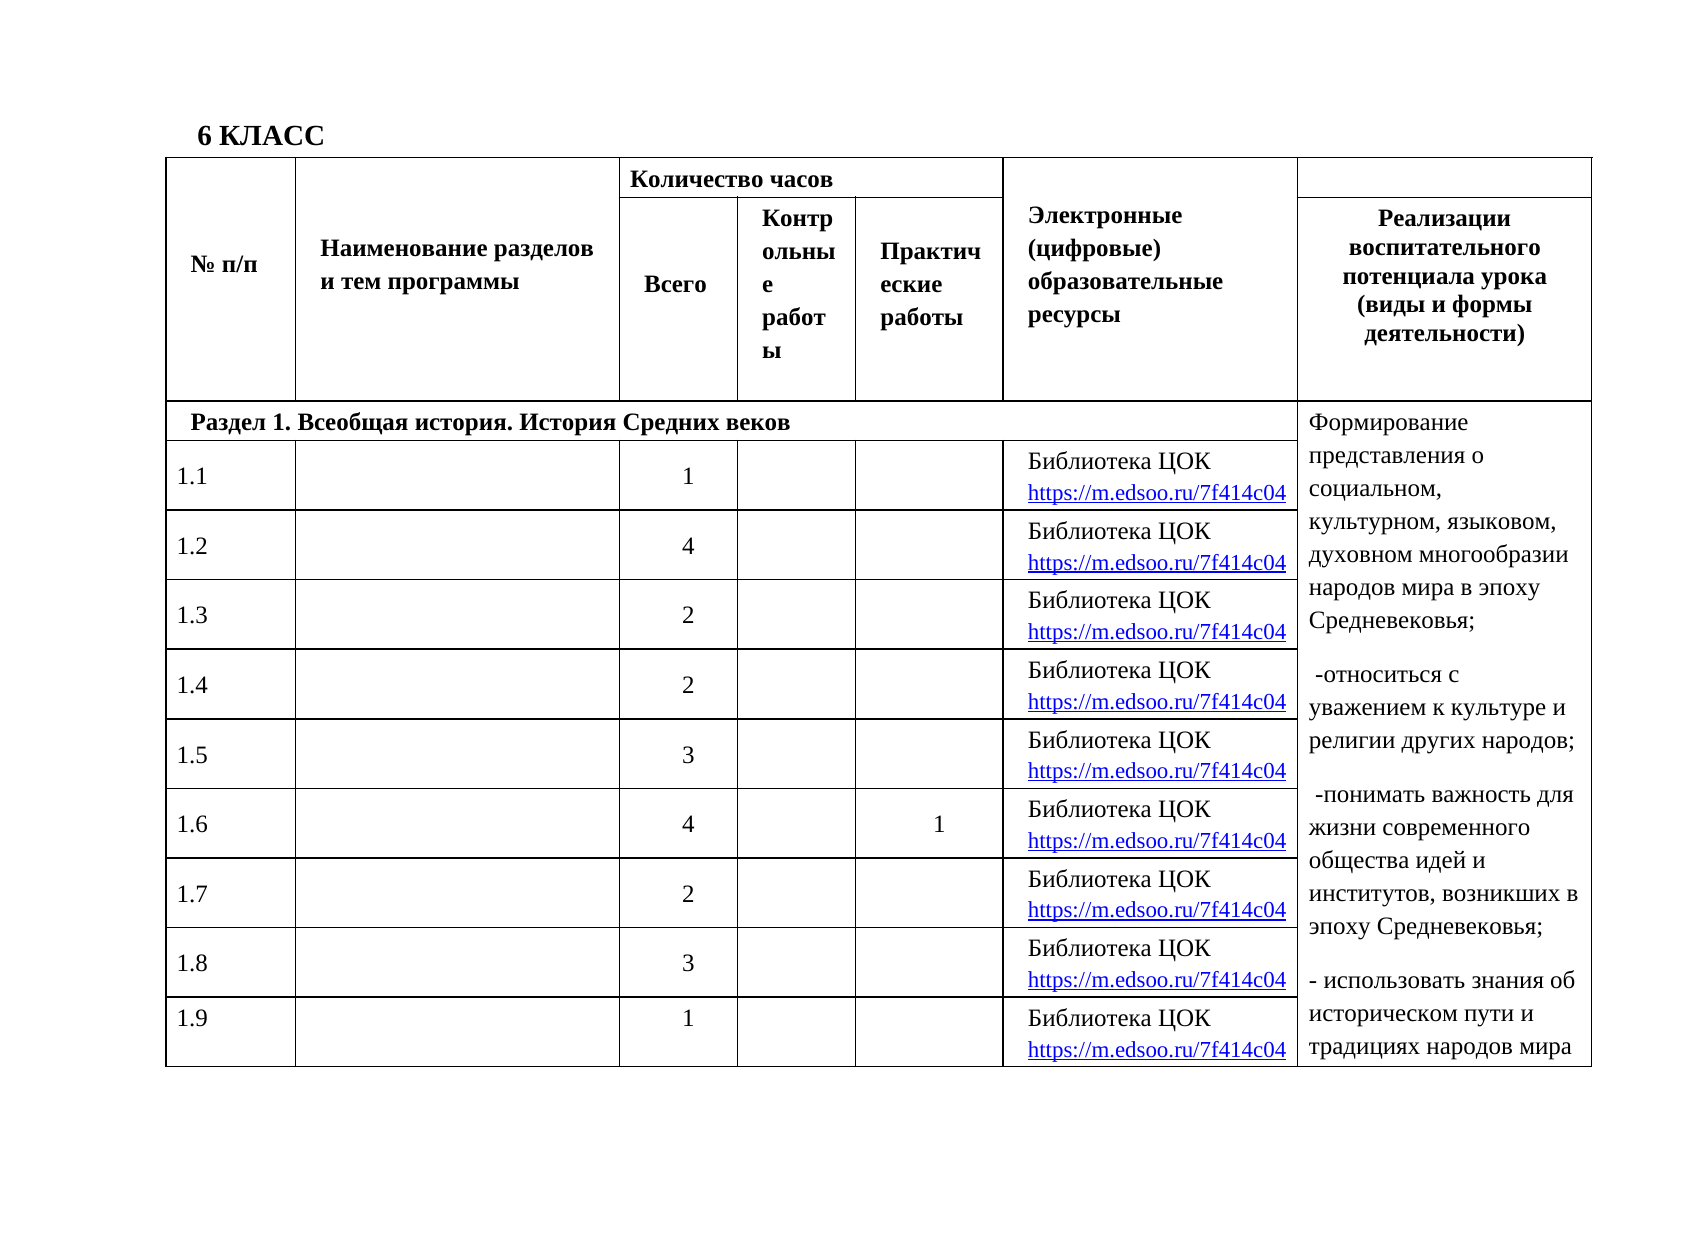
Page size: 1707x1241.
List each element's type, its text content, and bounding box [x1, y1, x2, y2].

table_cell [738, 928, 855, 996]
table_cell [1004, 928, 1297, 996]
table_cell 1.5 [167, 720, 295, 787]
table_cell [296, 511, 619, 579]
table_cell [738, 580, 855, 648]
table_cell Формирование представления о социальном, культурном, языковом, духовном многообразии народов мира в эпоху Средневековья; -относиться с уважением к культуре и религии других народов; -понимать важность для жизни современного общества идей и институтов, возникших в эпоху Средневековья; - использовать знания об историческом пути и традициях народов мира в общении с людьми другой культуры, национальной и религиозной принадлежности; -высказывать и мотивировать свои оценочные суждения о наиболее значительных событиях истории Средних веков, исторических личностях, достижениях мировой культуры; - развивать эстетическое сознание через освоение художественного наследия средневековых общностей; -понимать неоднозначность достижений общественного прогресса Идентификация себя в качестве гражданина России, уважение к Отечеству, к прошлому многонационального народа России, чувство патриотизма; -осознание этнической принадлежности, знание исторических событий, явлений, процессов с древности до начала XV в., культурного наследия своего народа, своего края, Отечества в целом; -понимание научных основ труда профессиональных учёных-историков, особенностей их специальных умений и навыков, особенностей вспомогательных исторических дисциплин; -познавательный интерес к прошлому своего Отечества; чувство гордости за свою страну, её достижения; -знание основных норм морали, нравственных, духовных идеалов, хранимых в культурных традициях народов России, формирование нравственных чувств и нравственного поведения; -уважение к ценностям семьи, осознание её роли в истории страны; - формирование исторического мировоззрения, соответствующего современному уровню развития науки истории; -формулирование своей точки зрения, приведение аргументов, готовность и способность вести диалог с другими людьми и достигать в нём взаимопонимания; -способность понимать художественные произведения, отражающие разные этнокультурные традиции; уважение к истории культуры своего Отечества; -подготовка к определению своей будущей профессии. [1298, 402, 1591, 1066]
table_cell [856, 720, 1002, 787]
table_cell 1.1 [167, 441, 295, 509]
table_cell [296, 650, 619, 718]
table_cell [738, 650, 855, 718]
table_cell [738, 998, 855, 1066]
table_cell 2 [620, 859, 737, 927]
table_cell [738, 859, 855, 927]
table_cell 2 [620, 580, 737, 648]
table_cell [296, 998, 619, 1066]
table_cell Библиотека ЦОК https://m.edsoo.ru/7f414c04 [1004, 511, 1297, 579]
table_cell 1.4 [167, 650, 295, 718]
table_cell Практические работы [856, 198, 1002, 400]
table_cell [296, 928, 619, 996]
table_cell [856, 650, 1002, 718]
table_cell [296, 789, 619, 857]
table_cell [296, 720, 619, 787]
table_cell Библиотека ЦОК https://m.edsoo.ru/7f414c04 [1004, 789, 1297, 857]
table_cell [296, 580, 619, 648]
table_cell 2 [620, 650, 737, 718]
table_header № п/п [167, 158, 295, 400]
table_cell 1.7 [167, 859, 295, 927]
table_cell 1.2 [167, 511, 295, 579]
table_header Количество часов [620, 158, 1002, 196]
table_cell Реализации воспитательного потенциала урока (виды и формы деятельности) [1298, 198, 1591, 400]
table_cell Библиотека ЦОК https://m.edsoo.ru/7f414c04 [1004, 580, 1297, 648]
table_cell [738, 789, 855, 857]
table_cell [738, 720, 855, 787]
table_cell Всего [620, 198, 737, 400]
table_cell 1 [620, 441, 737, 509]
table_cell [738, 511, 855, 579]
table_cell [296, 859, 619, 927]
table_header Наименование разделов и тем программы [296, 158, 619, 400]
table_cell [856, 928, 1002, 996]
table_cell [1004, 998, 1297, 1066]
table_cell Библиотека ЦОК https://m.edsoo.ru/7f414c04 [1004, 441, 1297, 509]
table_cell 4 [620, 511, 737, 579]
table_cell [856, 441, 1002, 509]
table_cell Раздел 1. Всеобщая история. История Средних веков [167, 402, 1297, 439]
table_cell [296, 441, 619, 509]
table_cell [738, 441, 855, 509]
table_cell 3 [620, 720, 737, 787]
table_cell 4 [620, 789, 737, 857]
table_cell [856, 511, 1002, 579]
table_cell [856, 859, 1002, 927]
table_cell [856, 580, 1002, 648]
table_cell 3 [620, 928, 737, 996]
table_cell [856, 998, 1002, 1066]
table_cell 1.9 [167, 998, 295, 1066]
table_cell 1.8 [167, 928, 295, 996]
text 6 КЛАСС [190, 118, 1618, 152]
table_cell 1 [620, 998, 737, 1066]
table_cell 1.3 [167, 580, 295, 648]
table_cell Библиотека ЦОК https://m.edsoo.ru/7f414c04 [1004, 720, 1297, 787]
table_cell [1004, 859, 1297, 927]
table_cell 1.6 [167, 789, 295, 857]
table_header Электронные (цифровые) образовательные ресурсы [1004, 158, 1297, 400]
table_cell Контрольные работы [738, 198, 855, 400]
table_header [1298, 158, 1591, 196]
table_cell Библиотека ЦОК https://m.edsoo.ru/7f414c04 [1004, 650, 1297, 718]
table_cell 1 [856, 789, 1002, 857]
